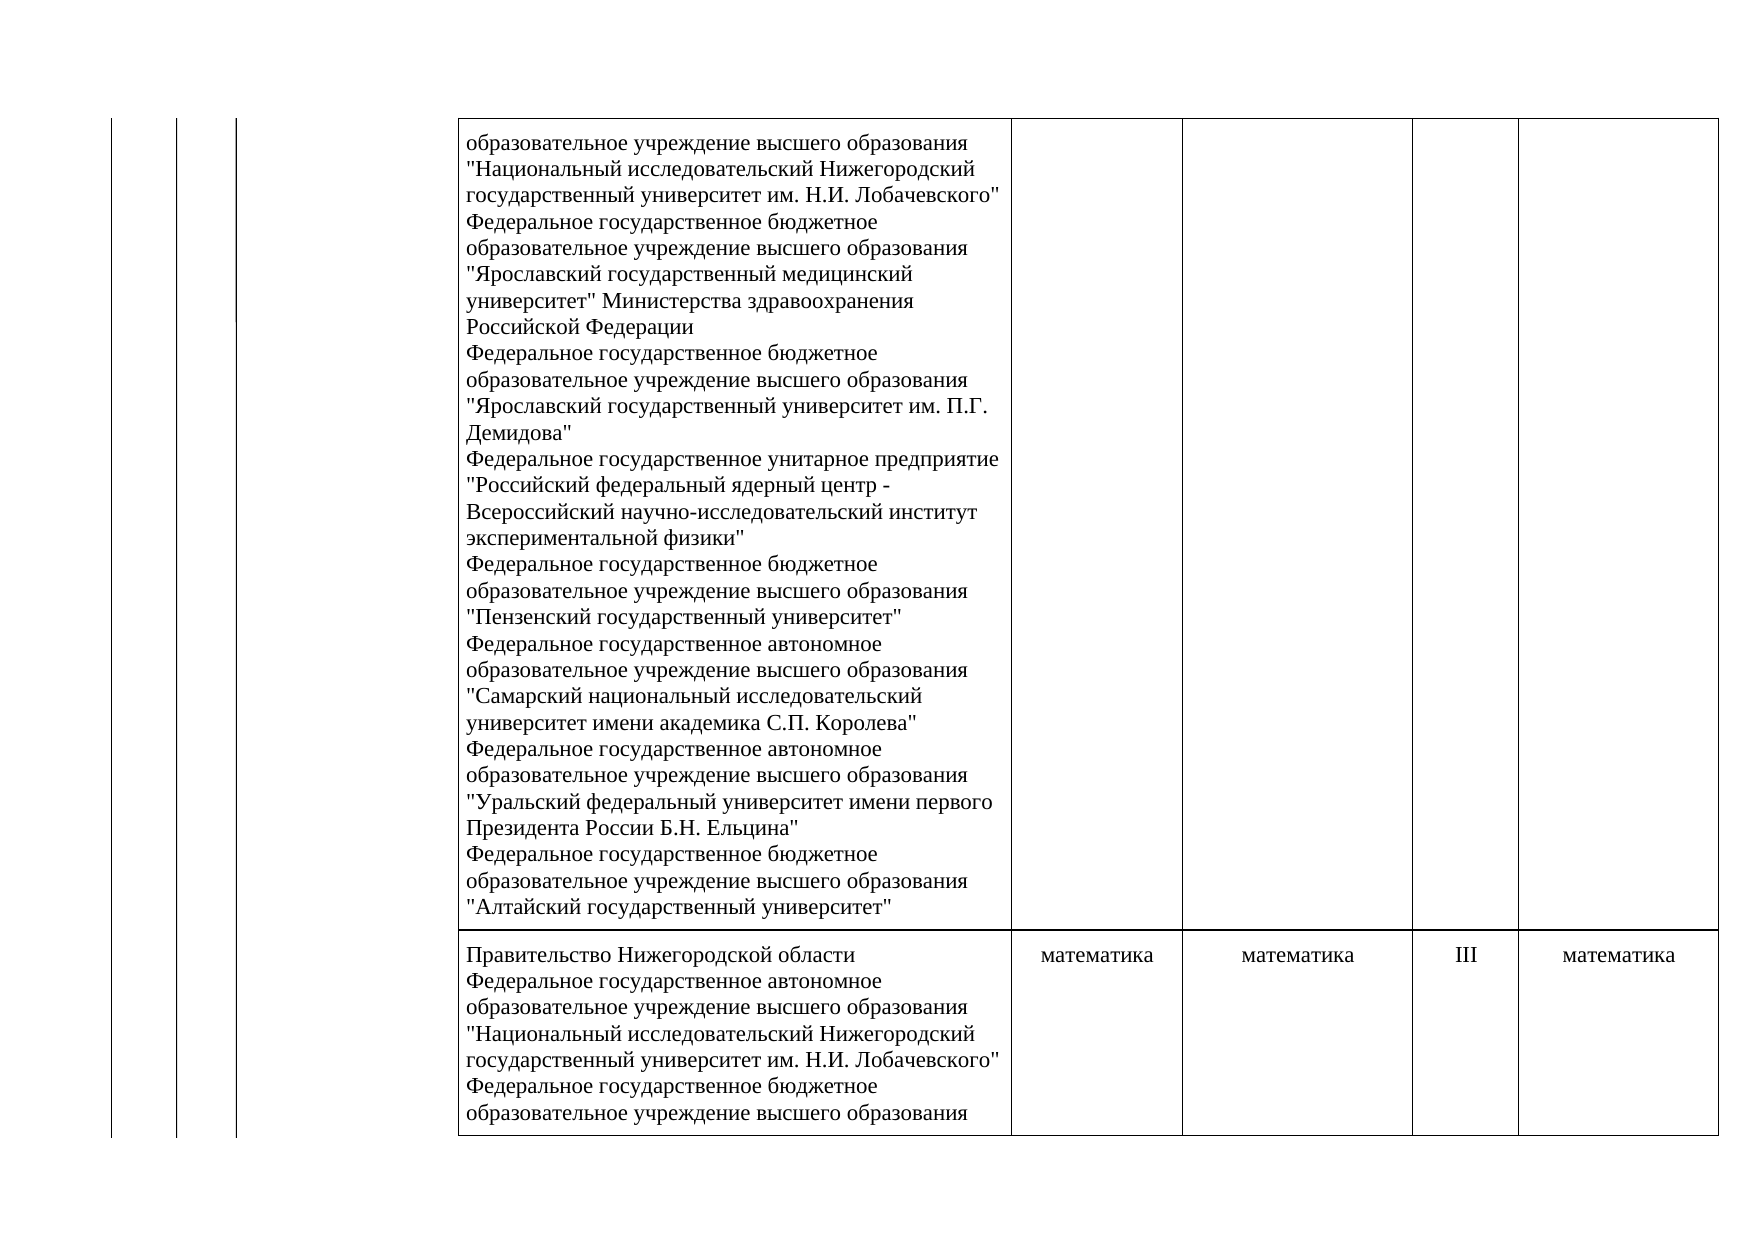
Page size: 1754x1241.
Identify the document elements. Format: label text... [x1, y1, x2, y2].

table_cell математика [1519, 931, 1718, 1135]
table_cell Правительство Нижегородской области Федеральное государственное автономное образовательное учреждение высшего образования "Национальный исследовательский Нижегородский государственный университет им. Н.И. Лобачевского" Федеральное государственное бюджетное образовательное учреждение высшего образования [459, 931, 1011, 1135]
table_header [1413, 119, 1518, 929]
table_header [1183, 119, 1412, 929]
table_header [1012, 119, 1182, 929]
table_cell математика [1183, 931, 1412, 1135]
table_cell III [1413, 931, 1518, 1135]
table_cell математика [1012, 931, 1182, 1135]
table_header [1519, 119, 1718, 929]
table_header образовательное учреждение высшего образования "Национальный исследовательский Нижегородский государственный университет им. Н.И. Лобачевского" Федеральное государственное бюджетное образовательное учреждение высшего образования "Ярославский государственный медицинский университет" Министерства здравоохранения Российской Федерации Федеральное государственное бюджетное образовательное учреждение высшего образования "Ярославский государственный университет им. П.Г. Демидова" Федеральное государственное унитарное предприятие "Российский федеральный ядерный центр - Всероссийский научно-исследовательский институт экспериментальной физики" Федеральное государственное бюджетное образовательное учреждение высшего образования "Пензенский государственный университет" Федеральное государственное автономное образовательное учреждение высшего образования "Самарский национальный исследовательский университет имени академика С.П. Королева" Федеральное государственное автономное образовательное учреждение высшего образования "Уральский федеральный университет имени первого Президента России Б.Н. Ельцина" Федеральное государственное бюджетное образовательное учреждение высшего образования "Алтайский государственный университет" [459, 119, 1011, 929]
